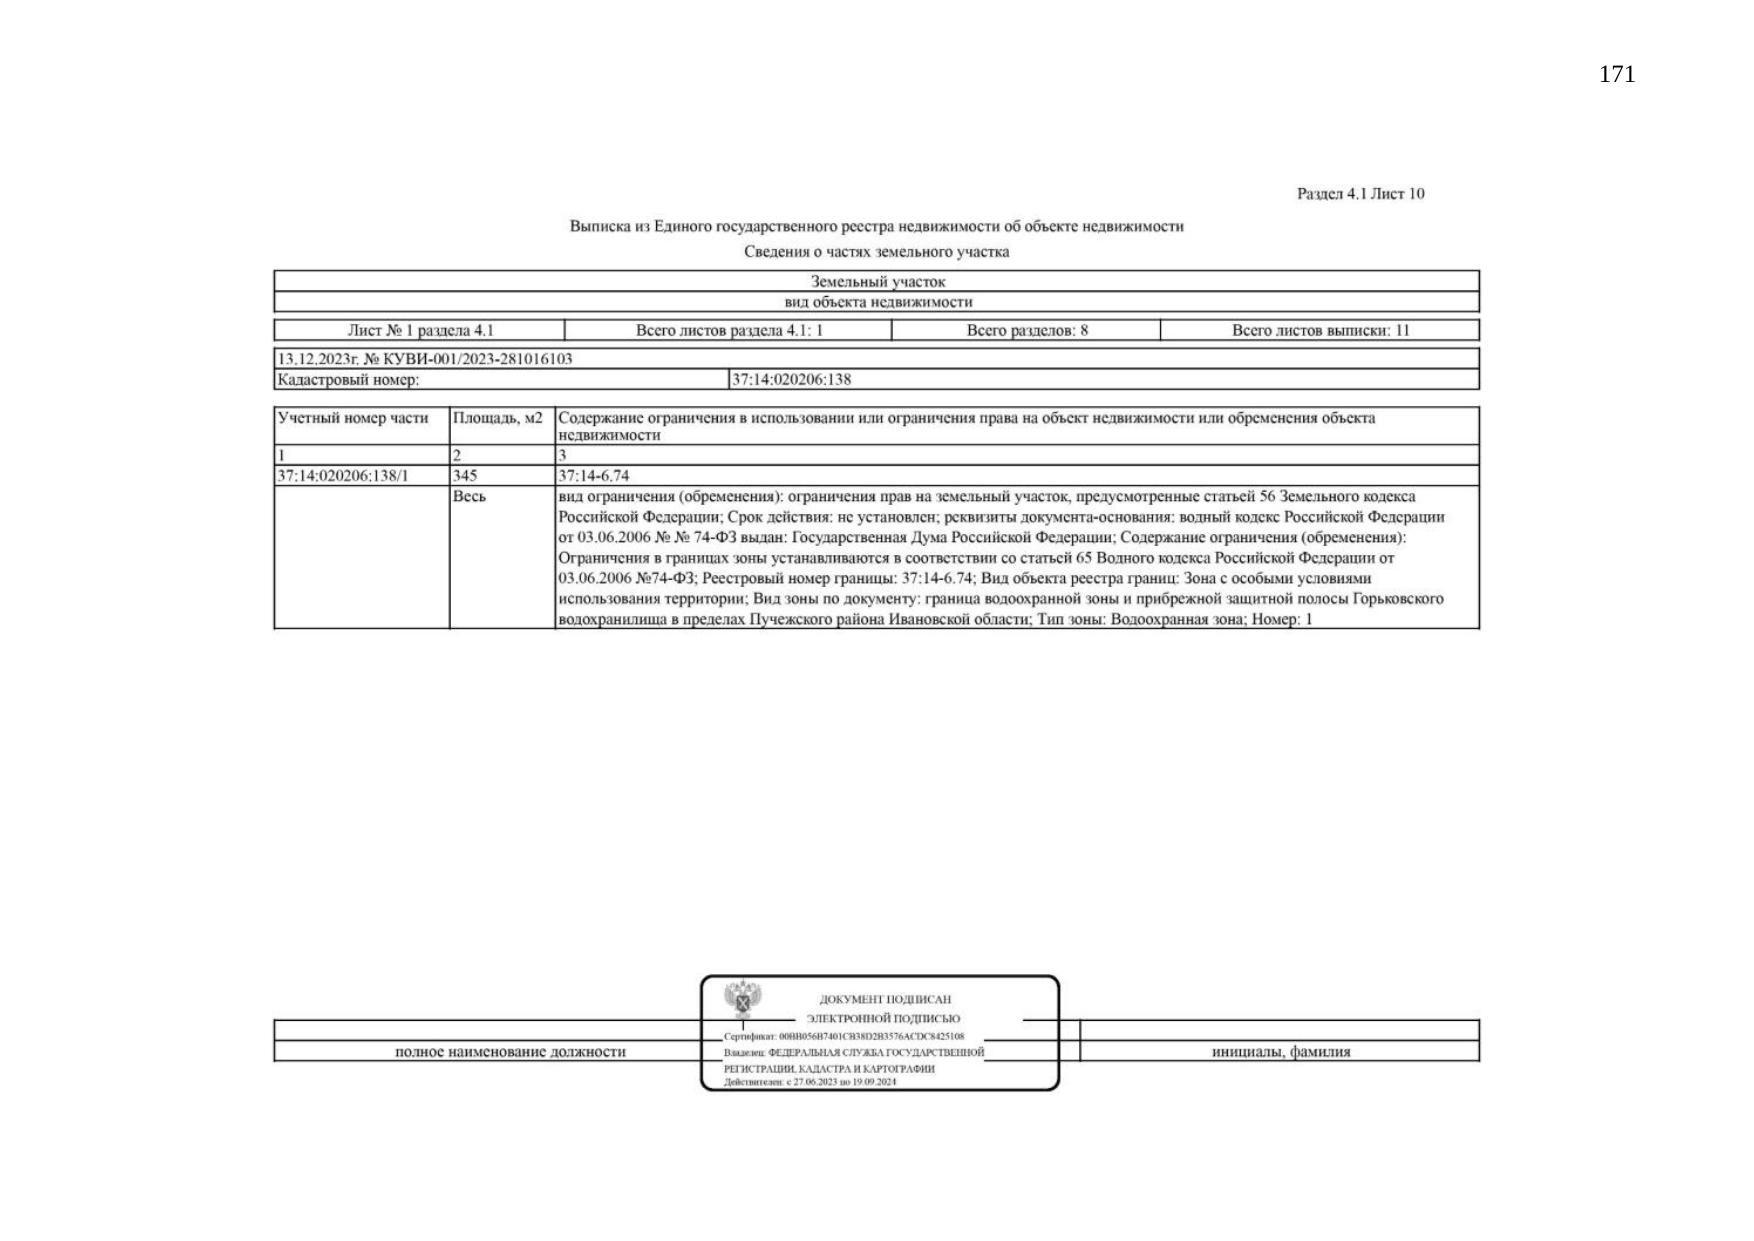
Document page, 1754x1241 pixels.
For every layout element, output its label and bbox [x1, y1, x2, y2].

picture [234, 147, 1520, 1142]
